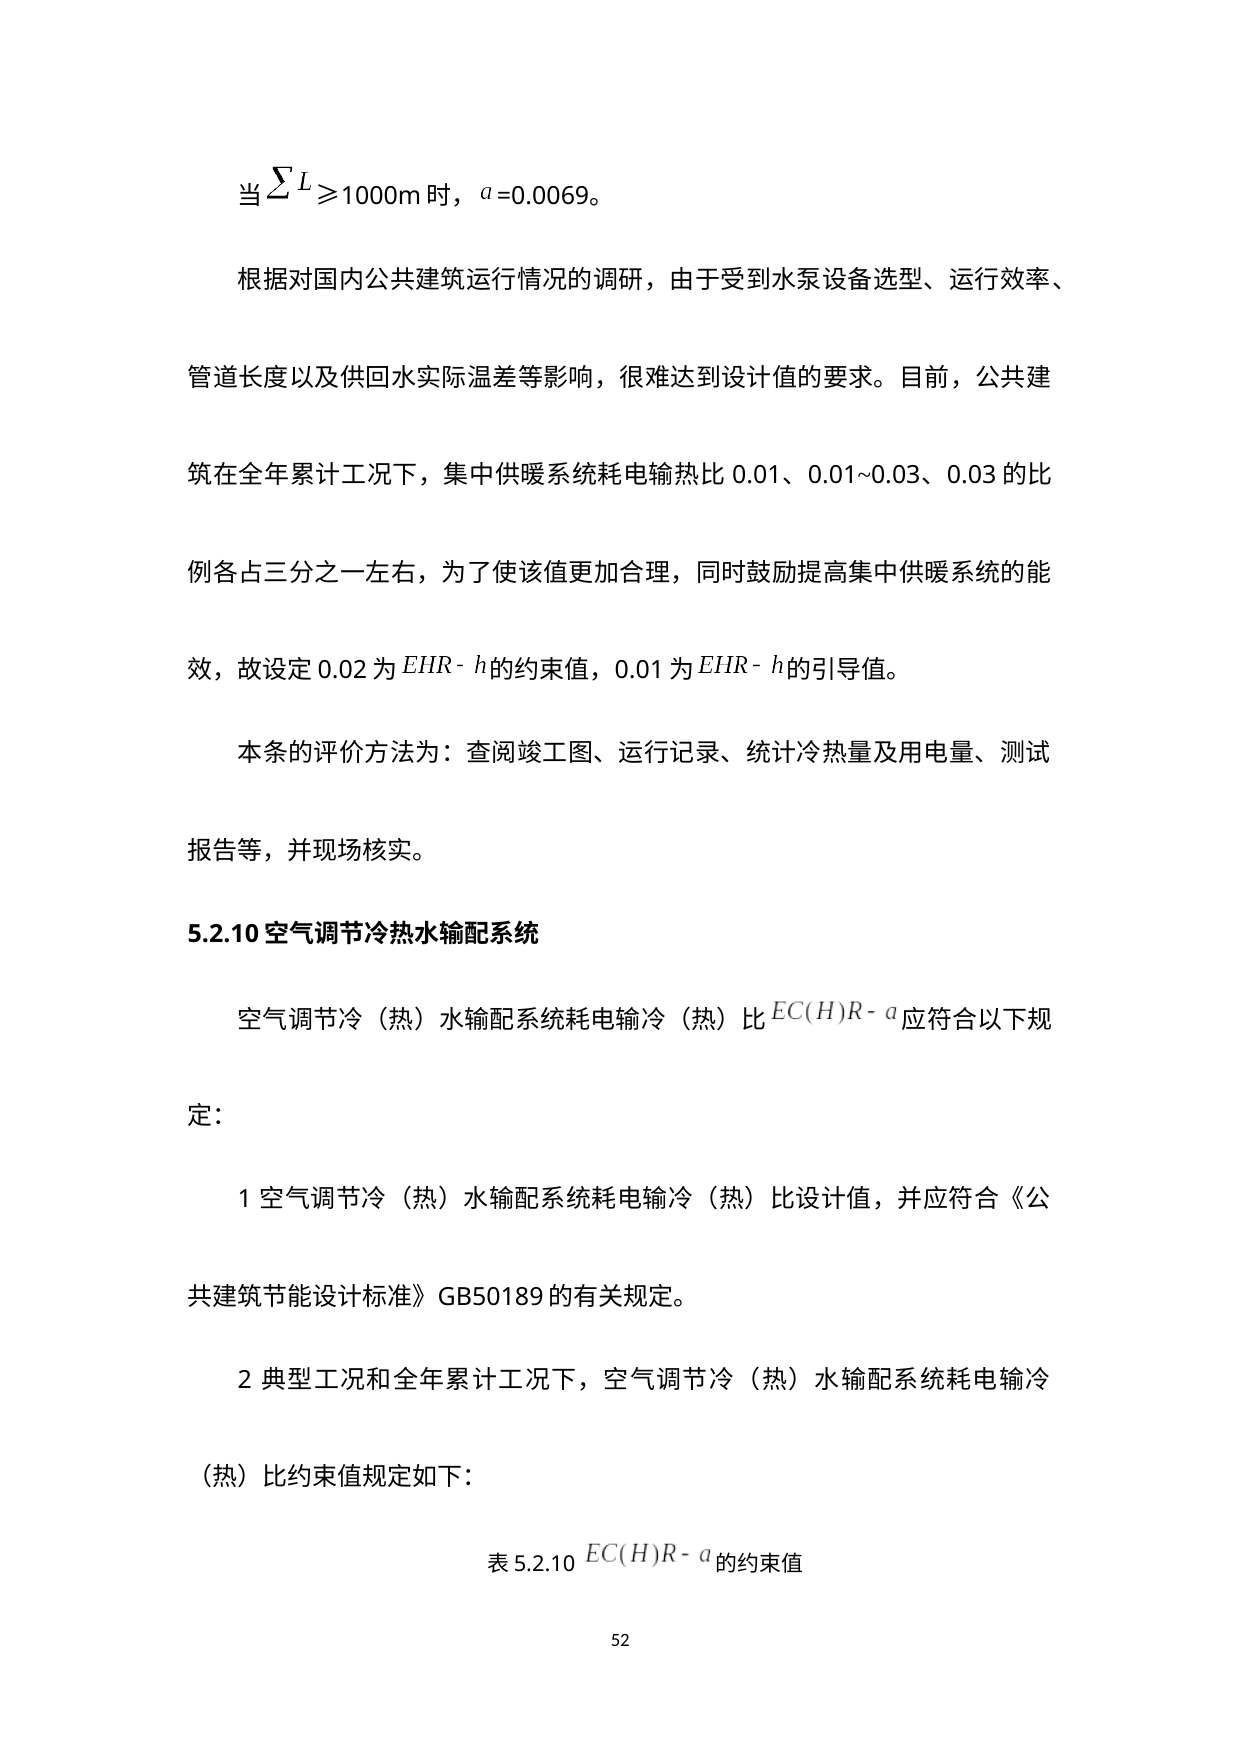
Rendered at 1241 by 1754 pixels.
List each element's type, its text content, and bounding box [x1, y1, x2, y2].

text 表5.2.10 的约束值 [187, 1526, 1053, 1591]
text 2 典型工况和全年累计工况下，空气调节冷（热）水输配系统耗电输冷（热）比约束值规定如下： [187, 1345, 1053, 1507]
text 本条的评价方法为：查阅竣工图、运行记录、统计冷热量及用电量、测试报告等，并现场核实。 [187, 718, 1053, 881]
text 当≥1000m时，=0.0069。 [187, 162, 1053, 227]
text 空气调节冷（热）水输配系统耗电输冷（热）比应符合以下规定： [187, 984, 1053, 1146]
subtitle 5.2.10空气调节冷热水输配系统 [187, 899, 1053, 964]
text 根据对国内公共建筑运行情况的调研，由于受到水泵设备选型、运行效率、管道长度以及供回水实际温差等影响，很难达到设计值的要求。目前，公共建筑在全年累计工况下，集中供暖系统耗电输热比0.01、0.01~0.03、0.03的比例各占三分之一左右，为了使该值更加合理，同时鼓励提高集中供暖系统的能效，故设定0.02为的约束值，0.01为的引导值。 [187, 245, 1053, 700]
text 1 空气调节冷（热）水输配系统耗电输冷（热）比设计值，并应符合《公共建筑节能设计标准》GB50189的有关规定。 [187, 1164, 1053, 1327]
